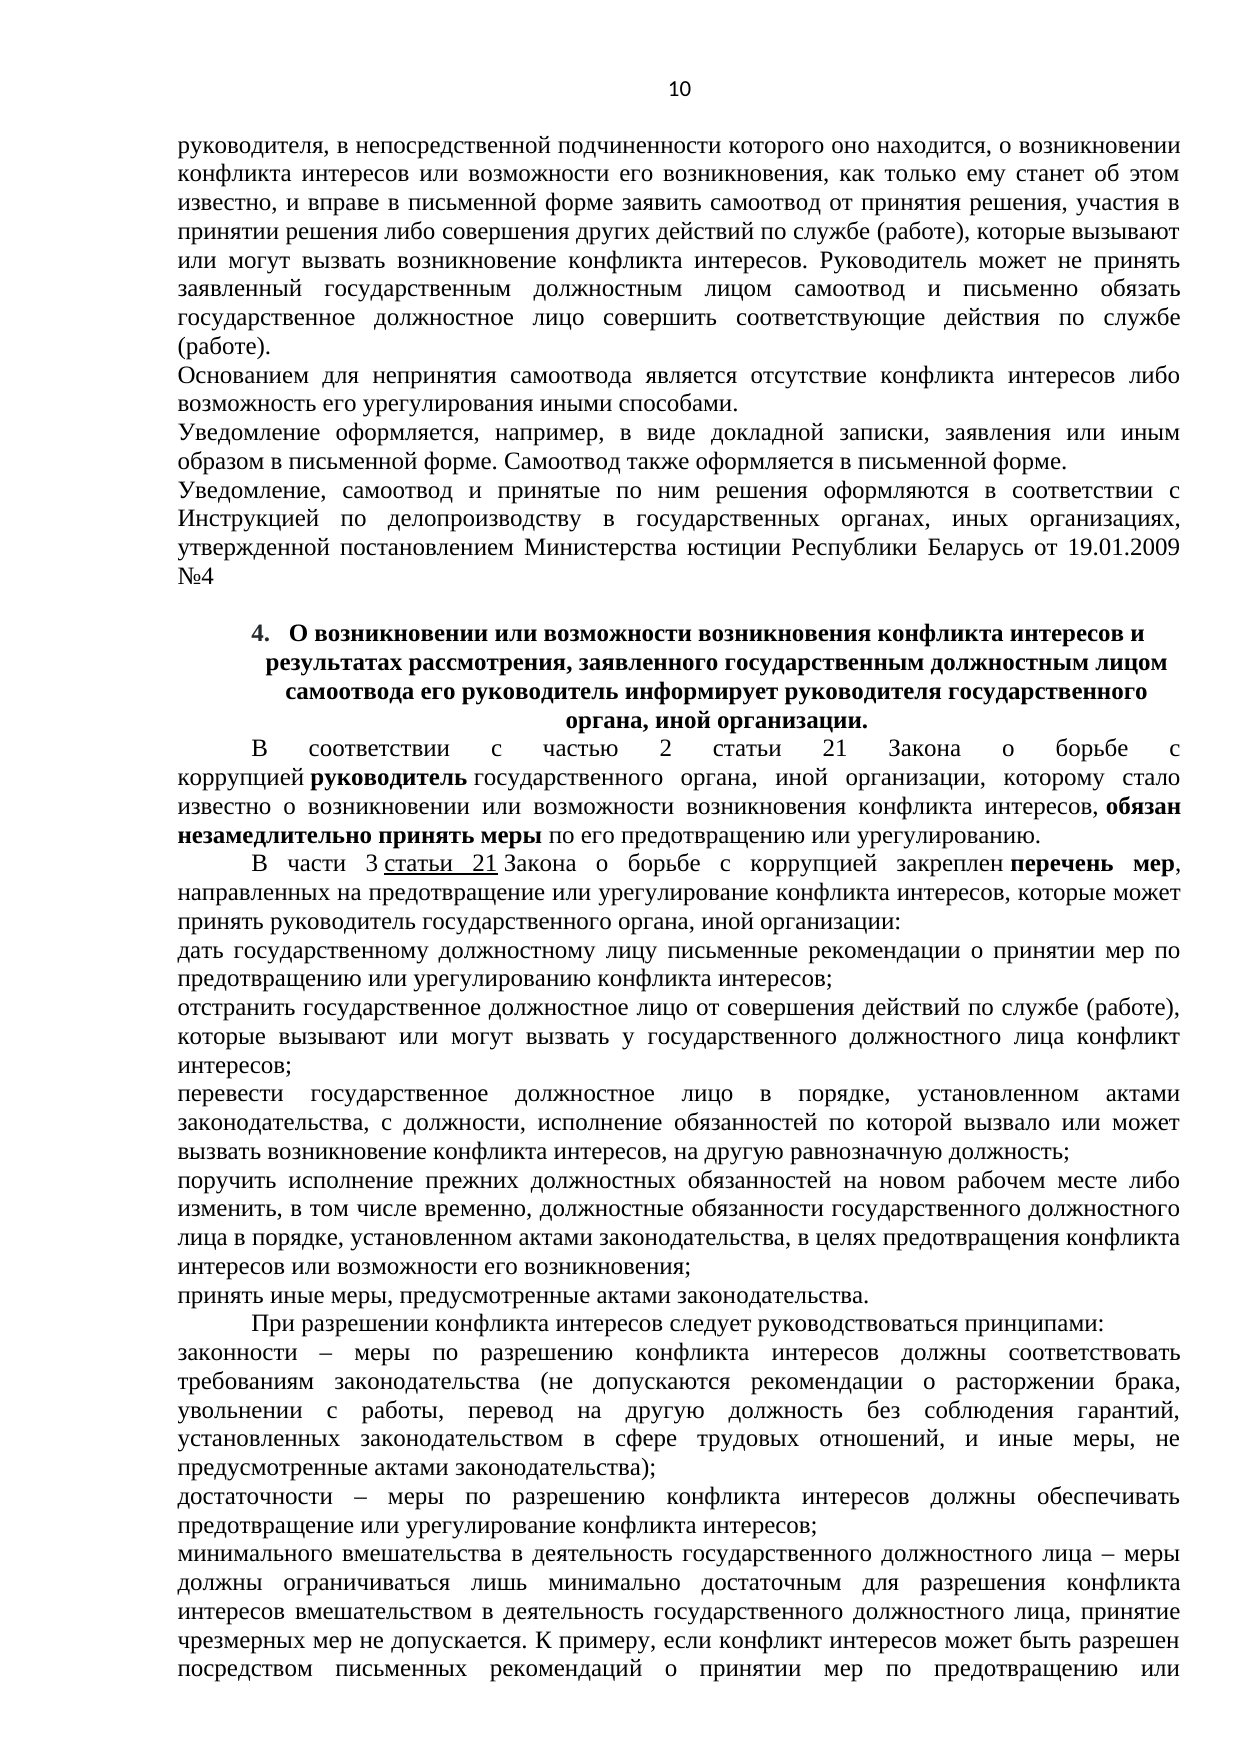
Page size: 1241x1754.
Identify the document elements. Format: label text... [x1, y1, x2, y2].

text поручить исполнение прежних должностных обязанностей на новом рабочем месте либо изменить, в том числе временно, должностные обязанности государственного должностного лица в порядке, установленном актами законодательства, в целях предотвращения конфликта интересов или возможности его возникновения; [177, 1165, 1181, 1280]
text Основанием для непринятия самоотвода является отсутствие конфликта интересов либо возможность его урегулирования иными способами. [177, 360, 1181, 417]
text законности – меры по разрешению конфликта интересов должны соответствовать требованиям законодательства (не допускаются рекомендации о расторжении брака, увольнении с работы, перевод на другую должность без соблюдения гарантий, установленных законодательством в сфере трудовых отношений, и иные меры, не предусмотренные актами законодательства); [177, 1337, 1181, 1481]
text В соответствии с частью 2 статьи 21 Закона о борьбе с коррупцией руководитель государственного органа, иной организации, которому стало известно о возникновении или возможности возникновения конфликта интересов, обязан незамедлительно принять меры по его предотвращению или урегулированию. [177, 733, 1181, 848]
text В части 3 статьи 21 Закона о борьбе с коррупцией закреплен перечень мер, направленных на предотвращение или урегулирование конфликта интересов, которые может принять руководитель государственного органа, иной организации: [177, 848, 1181, 935]
text достаточности – меры по разрешению конфликта интересов должны обеспечивать предотвращение или урегулирование конфликта интересов; [177, 1481, 1181, 1538]
text Уведомление, самоотвод и принятые по ним решения оформляются в соответствии с Инструкцией по делопроизводству в государственных органах, иных организациях, утвержденной постановлением Министерства юстиции Республики Беларусь от 19.01.2009 №4 [177, 475, 1181, 590]
text дать государственному должностному лицу письменные рекомендации о принятии мер по предотвращению или урегулированию конфликта интересов; [177, 935, 1181, 992]
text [177, 130, 1181, 360]
text принять иные меры, предусмотренные актами законодательства. [177, 1280, 1181, 1308]
list О возникновении или возможности возникновения конфликта интересов и результатах рассмотрения, заявленного государственным должностным лицом самоотвода его руководитель информирует руководителя государственного органа, иной организации. [215, 618, 1181, 733]
text отстранить государственное должностное лицо от совершения действий по службе (работе), которые вызывают или могут вызвать у государственного должностного лица конфликт интересов; [177, 992, 1181, 1078]
text При разрешении конфликта интересов следует руководствоваться принципами: [177, 1308, 1181, 1337]
text Уведомление оформляется, например, в виде докладной записки, заявления или иным образом в письменной форме. Самоотвод также оформляется в письменной форме. [177, 417, 1181, 475]
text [177, 1538, 1181, 1682]
text перевести государственное должностное лицо в порядке, установленном актами законодательства, с должности, исполнение обязанностей по которой вызвало или может вызвать возникновение конфликта интересов, на другую равнозначную должность; [177, 1078, 1181, 1165]
